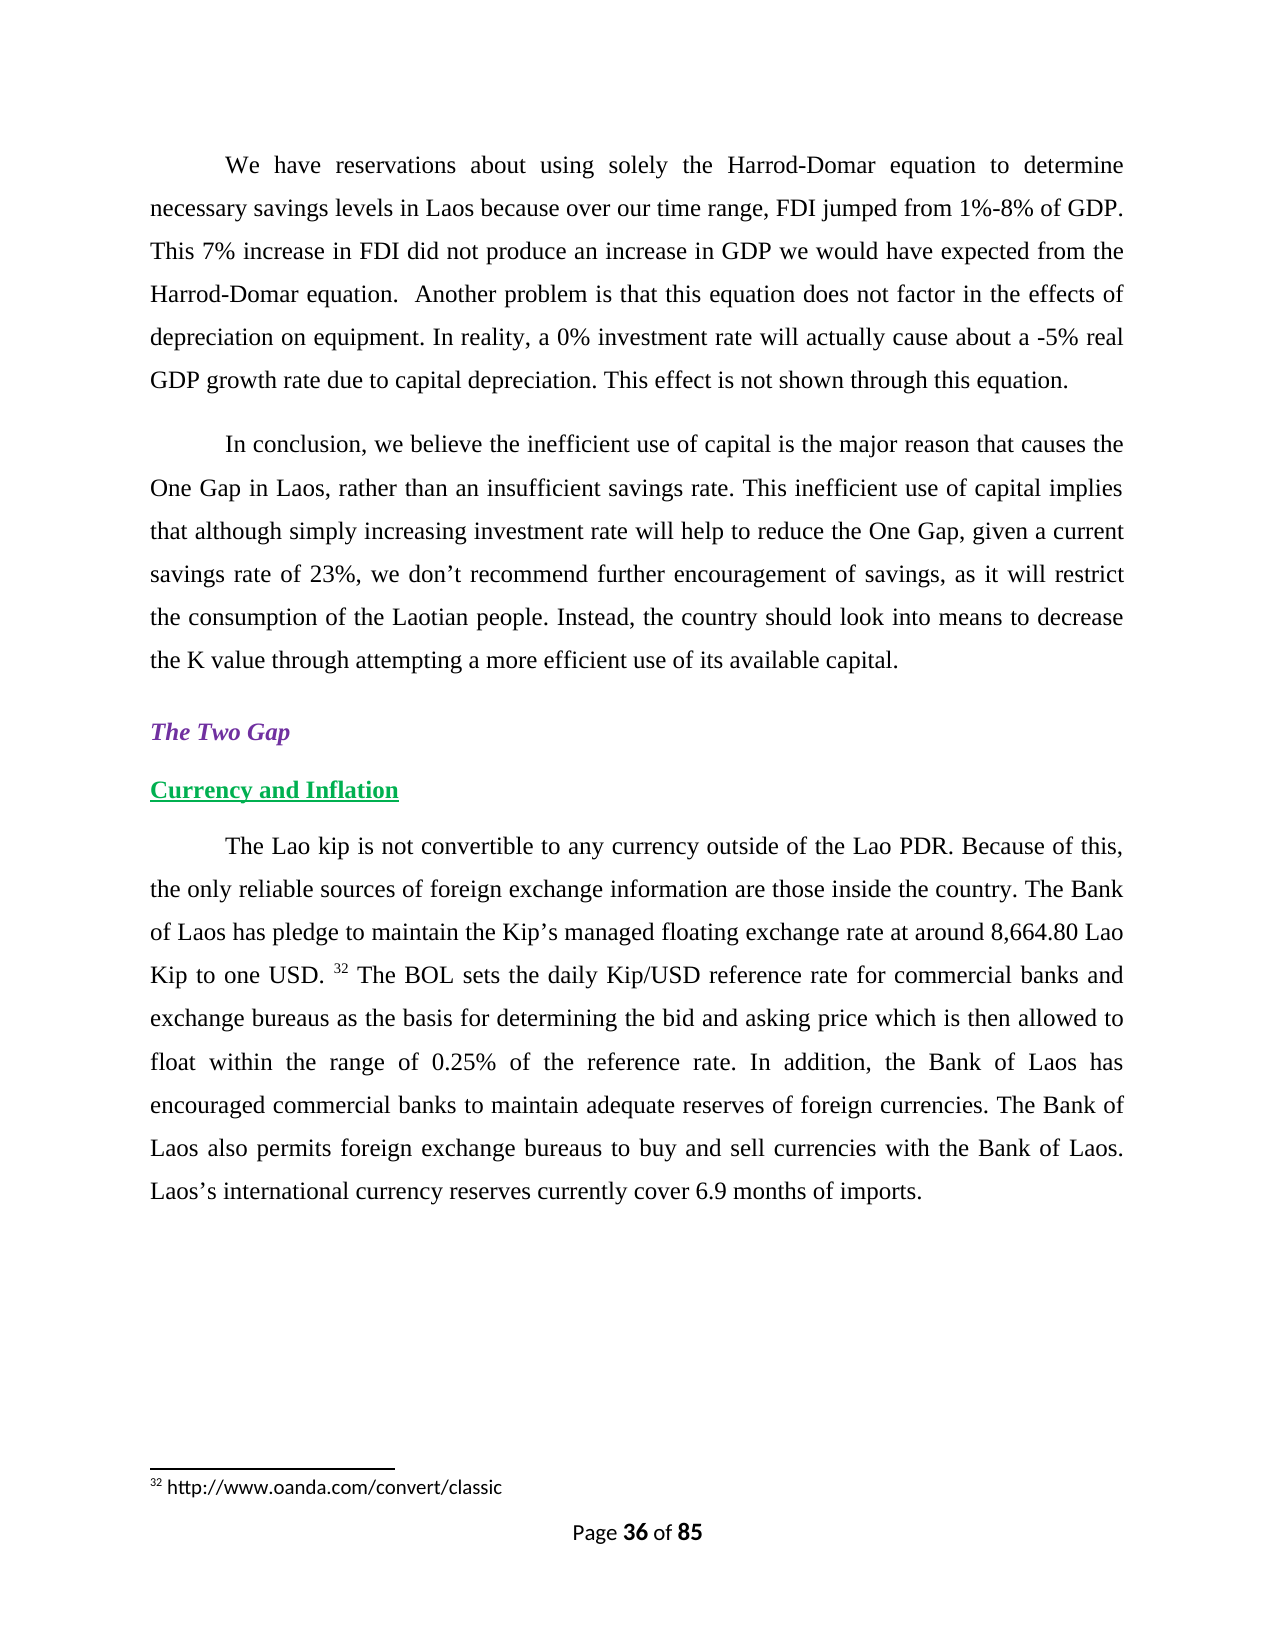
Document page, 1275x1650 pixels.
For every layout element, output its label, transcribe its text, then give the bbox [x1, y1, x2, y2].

text Currency and Inflation [150, 775, 1125, 804]
subtitle The Two Gap [150, 717, 1125, 746]
text We have reservations about using solely the Harrod-Domar equation to determine necessary savings levels in Laos because over our time range, FDI jumped from 1%-8% of GDP. This 7% increase in FDI did not produce an increase in GDP we would have expected from the Harrod-Domar equation. Another problem is that this equation does not factor in the effects of depreciation on equipment. In reality, a 0% investment rate will actually cause about a -5% real GDP growth rate due to capital depreciation. This effect is not shown through this equation. [150, 150, 1125, 394]
text In conclusion, we believe the inefficient use of capital is the major reason that causes the One Gap in Laos, rather than an insufficient savings rate. This inefficient use of capital implies that although simply increasing investment rate will help to reduce the One Gap, given a current savings rate of 23%, we don’t recommend further encouragement of savings, as it will restrict the consumption of the Laotian people. Instead, the country should look into means to decrease the K value through attempting a more efficient use of its available capital. [150, 429, 1125, 674]
text The Lao kip is not convertible to any currency outside of the Lao PDR. Because of this, the only reliable sources of foreign exchange information are those inside the country. The Bank of Laos has pledge to maintain the Kip’s managed floating exchange rate at around 8,664.80 Lao Kip to one USD. The BOL sets the daily Kip/USD reference rate for commercial banks and exchange bureaus as the basis for determining the bid and asking price which is then allowed to float within the range of 0.25% of the reference rate. In addition, the Bank of Laos has encouraged commercial banks to maintain adequate reserves of foreign currencies. The Bank of Laos also permits foreign exchange bureaus to buy and sell currencies with the Bank of Laos. Laos’s international currency reserves currently cover 6.9 months of imports. [150, 831, 1125, 1205]
